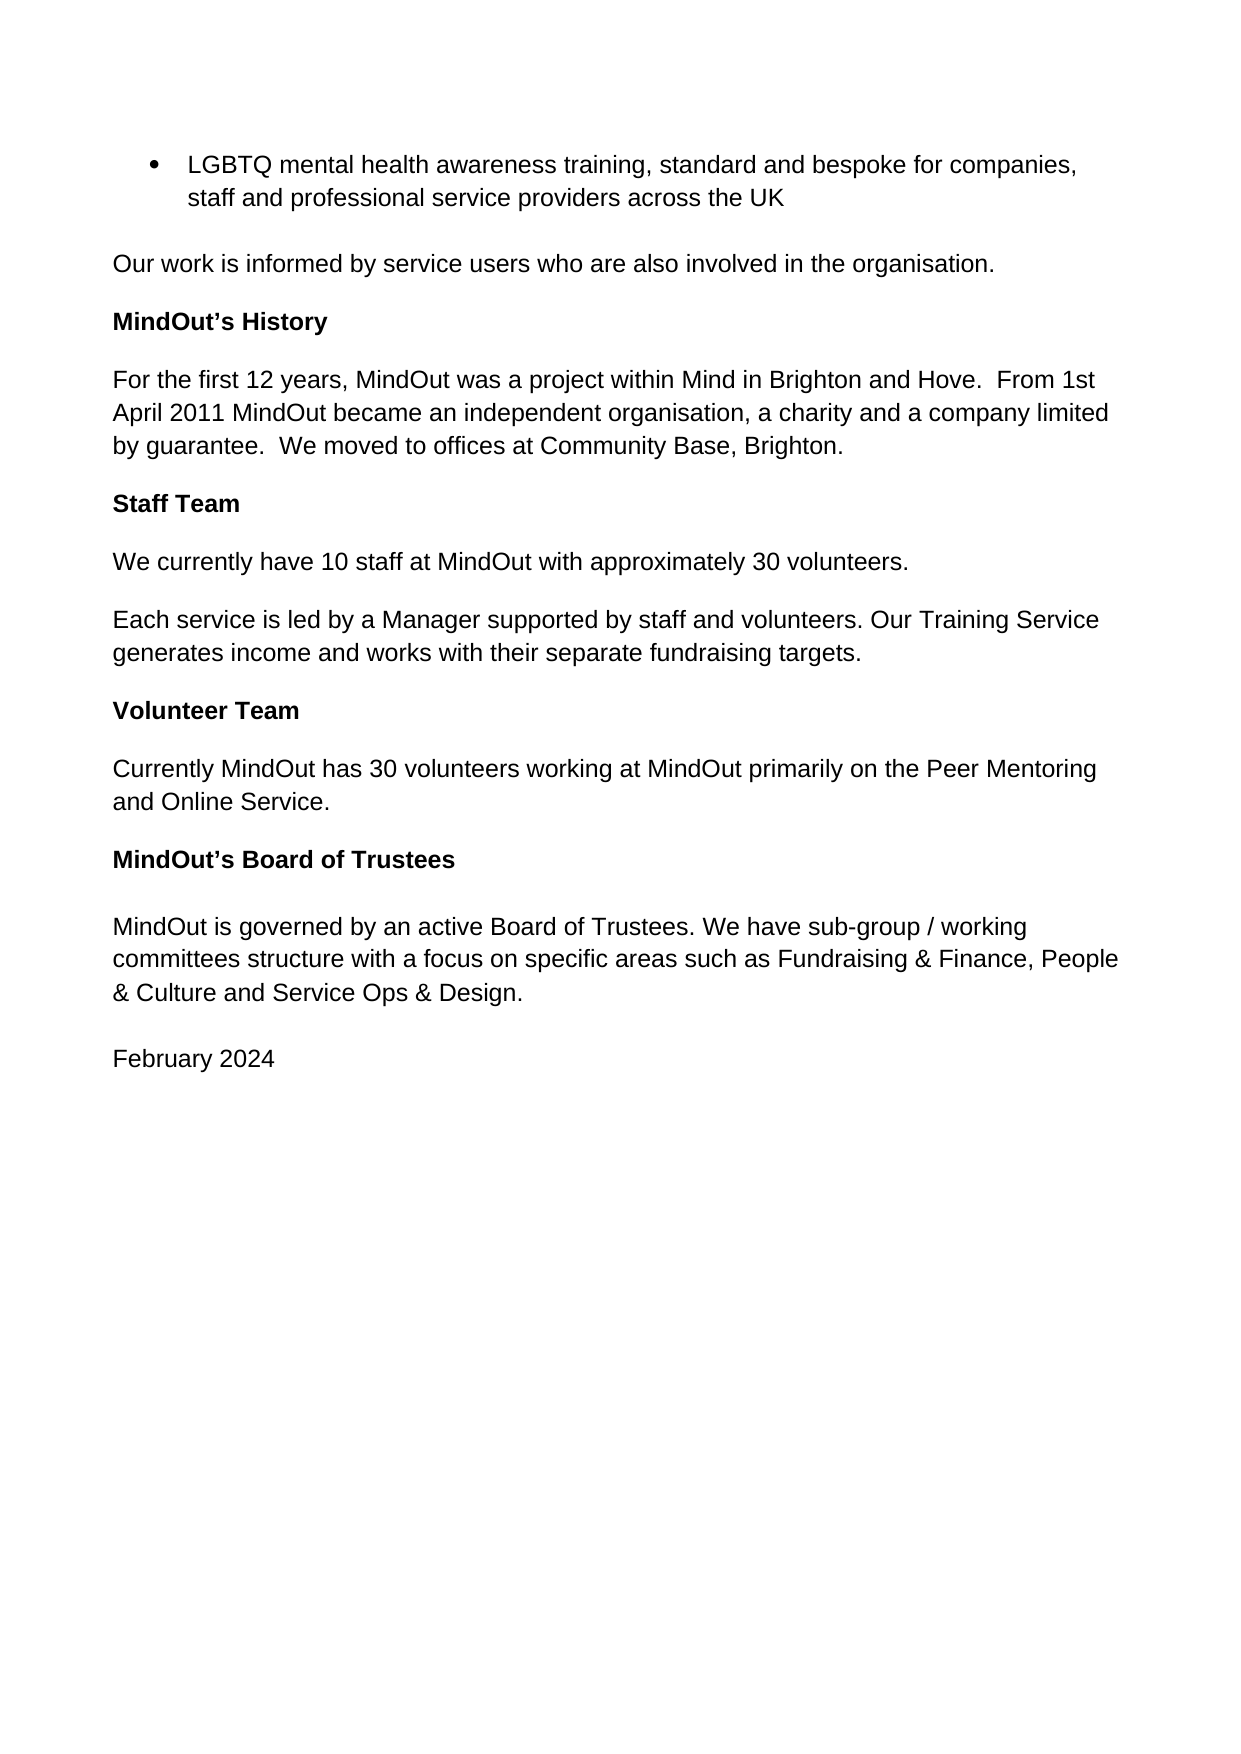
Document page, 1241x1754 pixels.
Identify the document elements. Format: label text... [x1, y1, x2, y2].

text Currently MindOut has 30 volunteers working at MindOut primarily on the Peer Mentoring and Online Service. [112, 754, 1128, 816]
text Our work is informed by service users who are also involved in the organisation. [112, 249, 1128, 278]
text February 2024 [112, 1043, 1128, 1072]
text For the first 12 years, MindOut was a project within Mind in Brighton and Hove. From 1st April 2011 MindOut became an independent organisation, a charity and a company limited by guarantee. We moved to offices at Community Base, Brighton. [112, 365, 1128, 460]
text We currently have 10 staff at MindOut with approximately 30 volunteers. [112, 547, 1128, 576]
text Each service is led by a Manager supported by staff and volunteers. Our Training Service generates income and works with their separate fundraising targets. [112, 605, 1128, 667]
text MindOut’s Board of Trustees [112, 845, 1128, 874]
text Staff Team [112, 489, 1128, 518]
text MindOut’s History [112, 307, 1128, 336]
text MindOut is governed by an active Board of Trustees. We have sub-group / working committees structure with a focus on specific areas such as Fundraising & Finance, People & Culture and Service Ops & Design. [112, 911, 1128, 1006]
list LGBTQ mental health awareness training, standard and bespoke for companies, staff and professional service providers across the UK [150, 150, 1128, 212]
text Volunteer Team [112, 696, 1128, 725]
